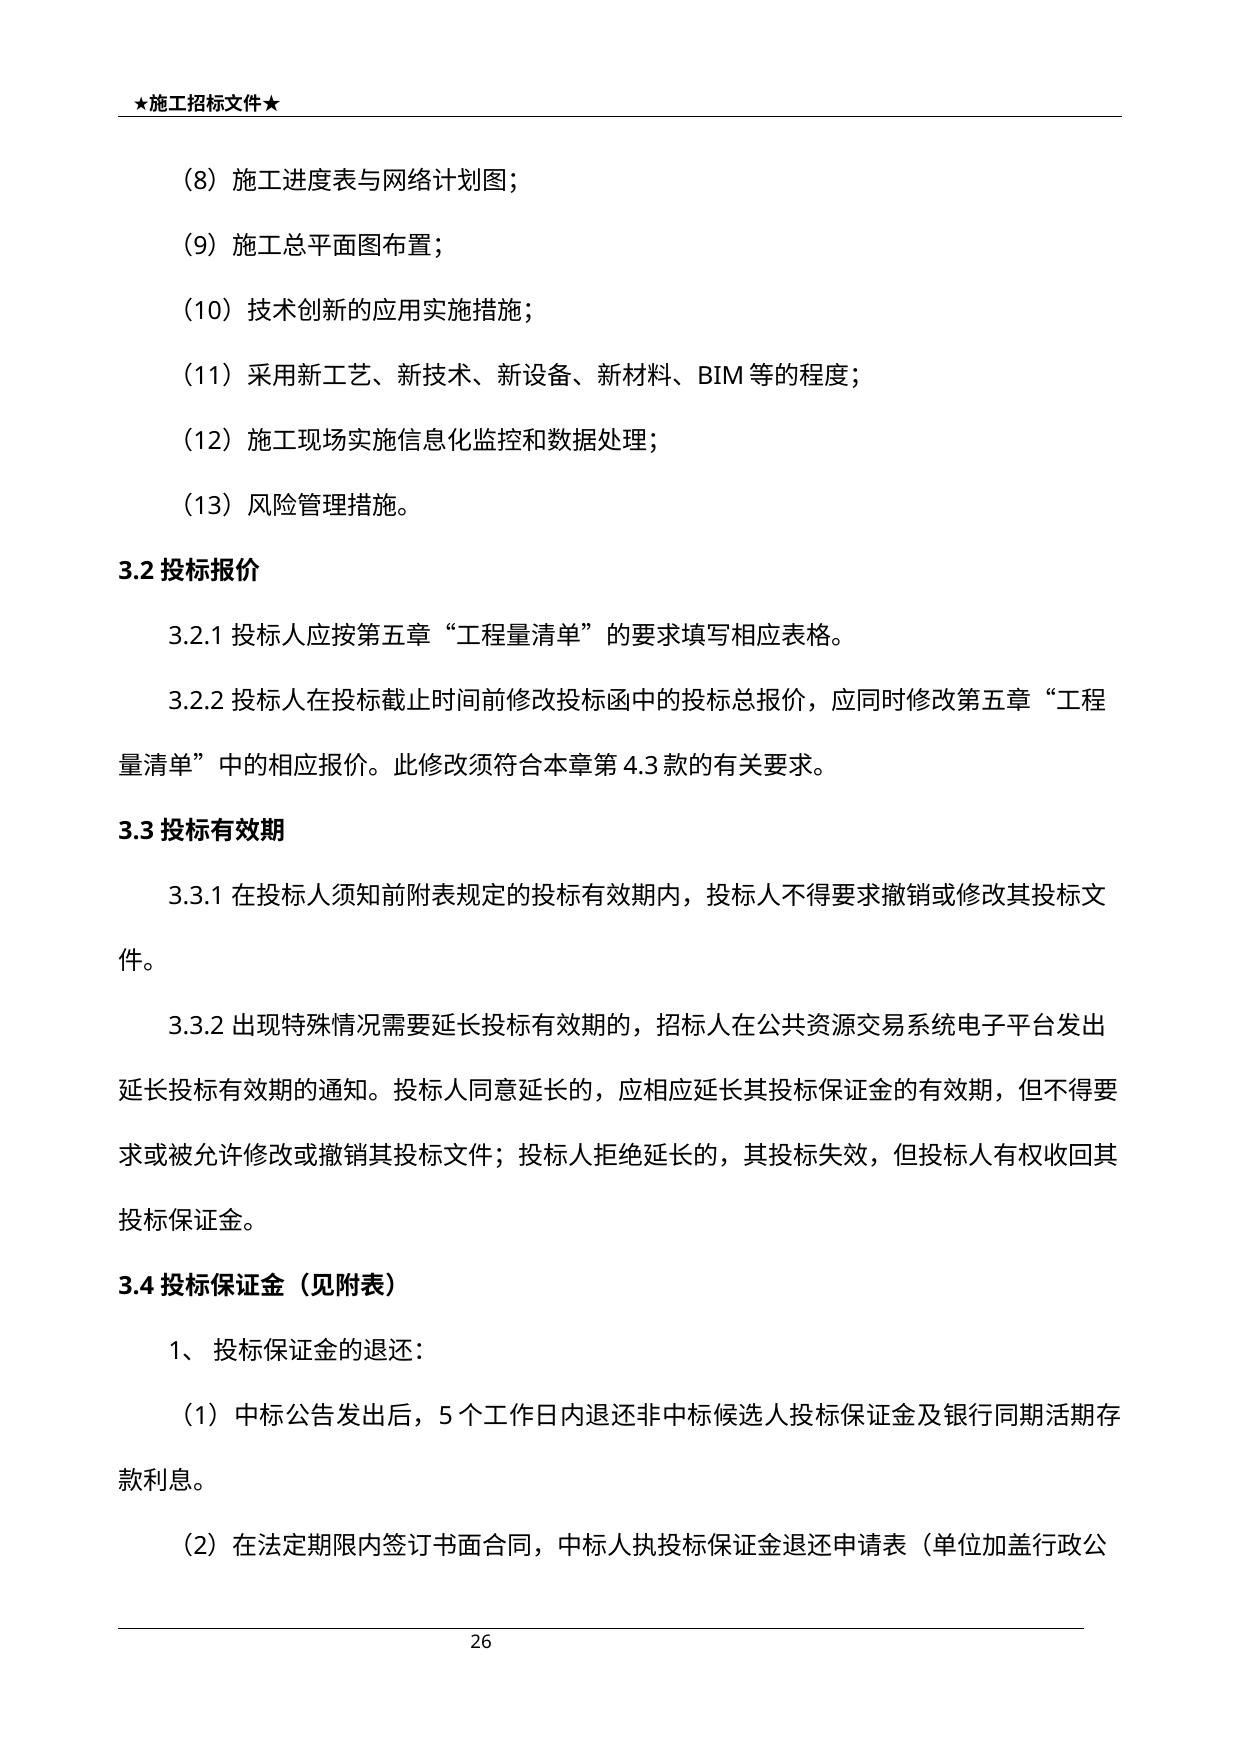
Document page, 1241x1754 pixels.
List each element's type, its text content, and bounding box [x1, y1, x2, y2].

text 3.4 投标保证金（见附表） [118, 1251, 1122, 1316]
text 3.3 投标有效期 [118, 796, 1122, 861]
text （12）施工现场实施信息化监控和数据处理； [118, 406, 1122, 471]
text 3.2.1 投标人应按第五章“工程量清单”的要求填写相应表格。 [118, 601, 1122, 666]
text 3.2.2 投标人在投标截止时间前修改投标函中的投标总报价，应同时修改第五章“工程量清单”中的相应报价。此修改须符合本章第4.3款的有关要求。 [118, 666, 1122, 796]
text （9）施工总平面图布置； [118, 211, 1122, 276]
text （11）采用新工艺、新技术、新设备、新材料、BIM等的程度； [118, 341, 1122, 406]
text （10）技术创新的应用实施措施； [118, 276, 1122, 341]
text （1）中标公告发出后，5个工作日内退还非中标候选人投标保证金及银行同期活期存款利息。 [118, 1381, 1122, 1511]
text 3.3.2 出现特殊情况需要延长投标有效期的，招标人在公共资源交易系统电子平台发出延长投标有效期的通知。投标人同意延长的，应相应延长其投标保证金的有效期，但不得要求或被允许修改或撤销其投标文件；投标人拒绝延长的，其投标失效，但投标人有权收回其投标保证金。 [118, 991, 1122, 1251]
text 3.2 投标报价 [118, 536, 1122, 601]
text （13）风险管理措施。 [118, 471, 1122, 536]
text 1、 投标保证金的退还： [118, 1316, 1122, 1381]
text （8）施工进度表与网络计划图； [118, 146, 1122, 211]
text 3.3.1 在投标人须知前附表规定的投标有效期内，投标人不得要求撤销或修改其投标文件。 [118, 861, 1122, 991]
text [118, 1511, 1122, 1576]
